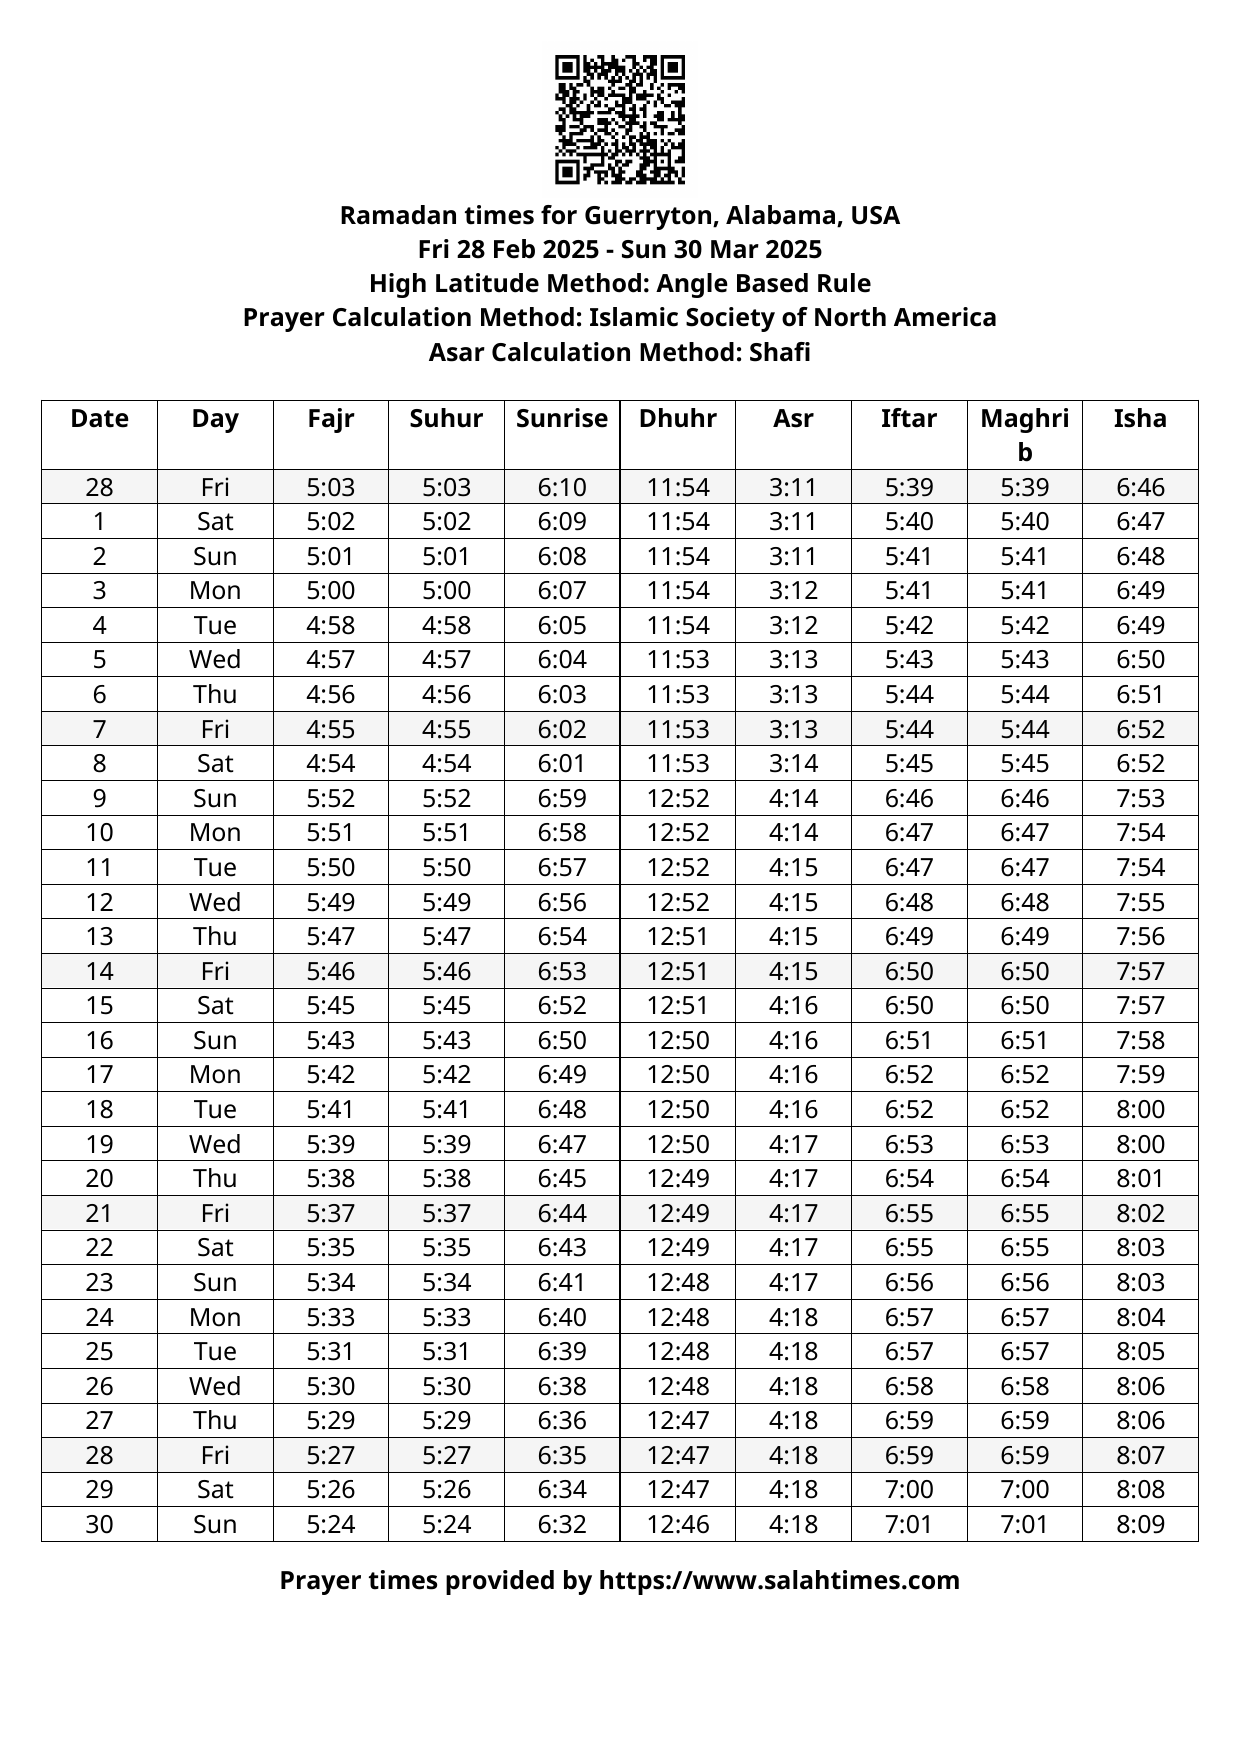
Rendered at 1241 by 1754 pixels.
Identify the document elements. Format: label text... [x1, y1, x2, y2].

table_cell 5:42 [968, 608, 1082, 642]
table_cell 6:58 [852, 1369, 967, 1402]
table_cell Thu [158, 1404, 273, 1437]
table_cell 1 [42, 504, 157, 538]
table_cell 5:26 [389, 1473, 504, 1506]
table_cell 18 [42, 1092, 157, 1126]
table_cell 6:05 [505, 608, 619, 642]
table_cell 27 [42, 1404, 157, 1437]
table_header Asr [736, 401, 851, 469]
table_cell Sat [158, 989, 273, 1022]
table_header Isha [1083, 401, 1198, 469]
table_cell 3:13 [736, 677, 851, 711]
table_cell 3:11 [736, 470, 851, 503]
table_cell 7:54 [1083, 850, 1198, 884]
text Prayer Calculation Method: Islamic Society of North America [42, 300, 1198, 334]
table_cell 6:01 [505, 746, 619, 780]
table_cell 6:34 [505, 1473, 619, 1506]
table_cell 5:26 [274, 1473, 388, 1506]
table_cell 6:52 [968, 1058, 1082, 1091]
table_cell 4:56 [274, 677, 388, 711]
table_cell 4:16 [736, 1023, 851, 1057]
table_cell 4:14 [736, 781, 851, 814]
table_cell 8:06 [1083, 1404, 1198, 1437]
table_cell 4:18 [736, 1507, 851, 1541]
table_cell 6:56 [505, 885, 619, 918]
table_cell Sun [158, 1265, 273, 1299]
table_cell 4:58 [274, 608, 388, 642]
table_header Sunrise [505, 401, 619, 469]
table_cell Wed [158, 1369, 273, 1402]
table_cell 12:52 [621, 816, 735, 849]
table_cell 15 [42, 989, 157, 1022]
table_cell 28 [42, 1438, 157, 1472]
table_cell 4:18 [736, 1369, 851, 1402]
text Fri 28 Feb 2025 - Sun 30 Mar 2025 [42, 232, 1198, 266]
table_cell 5:02 [389, 504, 504, 538]
table_cell 4:55 [274, 712, 388, 745]
table_cell 12:52 [621, 850, 735, 884]
table_cell 6:39 [505, 1334, 619, 1368]
table_cell 12:51 [621, 954, 735, 987]
table_header Fajr [274, 401, 388, 469]
table_cell 4:54 [389, 746, 504, 780]
table_cell 3:13 [736, 712, 851, 745]
table_cell 5:29 [389, 1404, 504, 1437]
table_cell Wed [158, 1127, 273, 1160]
table_cell 6:35 [505, 1438, 619, 1472]
table_cell 6:48 [968, 885, 1082, 918]
table_cell 12:50 [621, 1058, 735, 1091]
table_cell 6:50 [852, 954, 967, 987]
table_cell 6:02 [505, 712, 619, 745]
table_cell 5:51 [274, 816, 388, 849]
table_cell 8:01 [1083, 1161, 1198, 1195]
table_cell 4:17 [736, 1265, 851, 1299]
table_cell 7:57 [1083, 954, 1198, 987]
table_cell 5:42 [274, 1058, 388, 1091]
table_cell 6:57 [852, 1334, 967, 1368]
table_cell 6:41 [505, 1265, 619, 1299]
table_cell 6:52 [505, 989, 619, 1022]
table_cell 5:44 [968, 677, 1082, 711]
table_cell 3:12 [736, 608, 851, 642]
table_cell 7:59 [1083, 1058, 1198, 1091]
table_cell 6:58 [968, 1369, 1082, 1402]
table_cell 4:15 [736, 919, 851, 953]
table_cell 6:08 [505, 539, 619, 572]
table_cell 5:50 [389, 850, 504, 884]
table_cell 5:49 [274, 885, 388, 918]
table_cell 6:50 [968, 989, 1082, 1022]
table_cell 7:54 [1083, 816, 1198, 849]
table_cell 6:48 [852, 885, 967, 918]
table_cell 5:47 [274, 919, 388, 953]
table_cell 5:50 [274, 850, 388, 884]
table_cell 5:02 [274, 504, 388, 538]
table_cell 4:18 [736, 1404, 851, 1437]
table_cell 4:56 [389, 677, 504, 711]
table_cell Fri [158, 954, 273, 987]
table_cell 6:57 [852, 1300, 967, 1333]
table_cell 6:48 [505, 1092, 619, 1126]
table_cell 6:45 [505, 1161, 619, 1195]
table_cell 4:58 [389, 608, 504, 642]
table_cell 5:34 [389, 1265, 504, 1299]
table_cell 6:59 [968, 1438, 1082, 1472]
table_cell 6:09 [505, 504, 619, 538]
table_cell 5:52 [274, 781, 388, 814]
table_cell 5:24 [274, 1507, 388, 1541]
table_cell 6:57 [968, 1300, 1082, 1333]
table_cell 5:31 [274, 1334, 388, 1368]
table_cell 12:50 [621, 1127, 735, 1160]
table_cell Mon [158, 816, 273, 849]
table_cell 5:00 [389, 574, 504, 607]
table_cell 7:58 [1083, 1023, 1198, 1057]
table_cell 7:00 [968, 1473, 1082, 1506]
table_cell Tue [158, 608, 273, 642]
table_cell 8:05 [1083, 1334, 1198, 1368]
table_cell 5:41 [389, 1092, 504, 1126]
table_cell 12:48 [621, 1334, 735, 1368]
table_cell 3:14 [736, 746, 851, 780]
table_cell Sat [158, 504, 273, 538]
text Ramadan times for Guerryton, Alabama, USA [42, 198, 1198, 232]
table_cell 5:39 [274, 1127, 388, 1160]
table_cell 29 [42, 1473, 157, 1506]
table_cell 5:27 [274, 1438, 388, 1472]
table_cell 5:43 [852, 643, 967, 676]
table_cell 3:11 [736, 539, 851, 572]
table_cell 5:30 [389, 1369, 504, 1402]
text High Latitude Method: Angle Based Rule [42, 266, 1198, 300]
table_cell 5:43 [274, 1023, 388, 1057]
table_cell Wed [158, 885, 273, 918]
table_cell 26 [42, 1369, 157, 1402]
table_cell 6:51 [968, 1023, 1082, 1057]
table_cell 9 [42, 781, 157, 814]
table_cell 6 [42, 677, 157, 711]
table_cell 3:11 [736, 504, 851, 538]
table_cell 6:36 [505, 1404, 619, 1437]
table_cell 6:53 [968, 1127, 1082, 1160]
table_cell 5:42 [389, 1058, 504, 1091]
table_cell 6:55 [968, 1231, 1082, 1264]
table_cell 8:04 [1083, 1300, 1198, 1333]
table_cell 8:03 [1083, 1265, 1198, 1299]
table_cell 5:03 [274, 470, 388, 503]
table_cell 17 [42, 1058, 157, 1091]
table_cell 12:50 [621, 1023, 735, 1057]
table_cell 20 [42, 1161, 157, 1195]
table_header Day [158, 401, 273, 469]
table_cell 7 [42, 712, 157, 745]
table_cell 6:52 [1083, 746, 1198, 780]
table_cell 24 [42, 1300, 157, 1333]
table_cell 5:38 [389, 1161, 504, 1195]
table_cell 4:15 [736, 954, 851, 987]
table_cell 5:01 [274, 539, 388, 572]
table_cell 5:44 [852, 712, 967, 745]
table_cell 4:57 [389, 643, 504, 676]
table_cell 12:49 [621, 1161, 735, 1195]
table_cell 5:45 [852, 746, 967, 780]
table_cell 5:44 [968, 712, 1082, 745]
table_cell 12:47 [621, 1438, 735, 1472]
table_cell 23 [42, 1265, 157, 1299]
text Prayer times provided by https://www.salahtimes.com [42, 1563, 1198, 1597]
table_cell Sun [158, 781, 273, 814]
table_cell 5:39 [852, 470, 967, 503]
table_cell 6:10 [505, 470, 619, 503]
table_cell 6:53 [852, 1127, 967, 1160]
table_cell 6:52 [852, 1092, 967, 1126]
table_cell 12:49 [621, 1196, 735, 1229]
table_cell 5:37 [274, 1196, 388, 1229]
table_cell 4:17 [736, 1231, 851, 1264]
table_cell 5:40 [852, 504, 967, 538]
table_cell Sun [158, 1507, 273, 1541]
picture [542, 41, 699, 198]
table_cell Sat [158, 746, 273, 780]
table_cell 6:40 [505, 1300, 619, 1333]
table_cell 7:01 [852, 1507, 967, 1541]
table_cell 6:47 [852, 816, 967, 849]
text Asar Calculation Method: Shafi [42, 334, 1198, 368]
table_cell 4:15 [736, 885, 851, 918]
table_cell Thu [158, 677, 273, 711]
table_cell 8:02 [1083, 1196, 1198, 1229]
table_header Suhur [389, 401, 504, 469]
table_cell 4:18 [736, 1334, 851, 1368]
table_cell 4:18 [736, 1438, 851, 1472]
table_cell 6:49 [968, 919, 1082, 953]
table_cell 3:12 [736, 574, 851, 607]
table_cell 6:50 [1083, 643, 1198, 676]
table_cell 5:35 [389, 1231, 504, 1264]
table_cell 5:39 [389, 1127, 504, 1160]
table_cell 6:47 [1083, 504, 1198, 538]
table_cell 8:06 [1083, 1369, 1198, 1402]
table_cell 30 [42, 1507, 157, 1541]
table_cell 22 [42, 1231, 157, 1264]
table_header Iftar [852, 401, 967, 469]
table_cell 5:33 [274, 1300, 388, 1333]
table_cell Fri [158, 1438, 273, 1472]
table_cell 5:44 [852, 677, 967, 711]
table_header Maghrib [968, 401, 1082, 469]
table_cell 6:38 [505, 1369, 619, 1402]
table_cell 5:35 [274, 1231, 388, 1264]
table_cell 6:51 [1083, 677, 1198, 711]
table_cell 6:59 [852, 1438, 967, 1472]
table_cell 7:56 [1083, 919, 1198, 953]
table_cell 8:07 [1083, 1438, 1198, 1472]
table_cell 6:50 [852, 989, 967, 1022]
table_cell 4:54 [274, 746, 388, 780]
table_cell Tue [158, 1334, 273, 1368]
table_cell 6:58 [505, 816, 619, 849]
table_cell 28 [42, 470, 157, 503]
table_cell 11 [42, 850, 157, 884]
table_cell 6:56 [852, 1265, 967, 1299]
table_cell 5:24 [389, 1507, 504, 1541]
table_cell 6:46 [852, 781, 967, 814]
table_cell Mon [158, 1058, 273, 1091]
table_cell 11:53 [621, 643, 735, 676]
table_cell 12:52 [621, 885, 735, 918]
table_cell 5 [42, 643, 157, 676]
table_cell 6:43 [505, 1231, 619, 1264]
table_cell Fri [158, 470, 273, 503]
table_cell 6:49 [1083, 608, 1198, 642]
table_cell 4:57 [274, 643, 388, 676]
table_cell 6:49 [1083, 574, 1198, 607]
table_cell 5:30 [274, 1369, 388, 1402]
table_cell 5:34 [274, 1265, 388, 1299]
table_cell 11:54 [621, 539, 735, 572]
table_cell 5:43 [968, 643, 1082, 676]
table_cell 8 [42, 746, 157, 780]
table_cell Wed [158, 643, 273, 676]
table_cell 6:07 [505, 574, 619, 607]
table_cell 6:52 [968, 1092, 1082, 1126]
table_cell 4:17 [736, 1196, 851, 1229]
table_cell 6:47 [852, 850, 967, 884]
table_cell 5:45 [968, 746, 1082, 780]
table_cell Mon [158, 574, 273, 607]
table_cell 3:13 [736, 643, 851, 676]
table_cell 12:51 [621, 989, 735, 1022]
table_cell 5:45 [274, 989, 388, 1022]
table_cell 5:29 [274, 1404, 388, 1437]
table_cell 4:18 [736, 1473, 851, 1506]
table_cell 6:04 [505, 643, 619, 676]
table_cell 6:57 [505, 850, 619, 884]
table_cell 5:41 [852, 539, 967, 572]
table_cell 5:00 [274, 574, 388, 607]
table_cell 4:16 [736, 1058, 851, 1091]
table_header Dhuhr [621, 401, 735, 469]
table_cell 5:43 [389, 1023, 504, 1057]
table_cell 10 [42, 816, 157, 849]
table_cell 8:09 [1083, 1507, 1198, 1541]
table_cell 25 [42, 1334, 157, 1368]
table_cell 5:03 [389, 470, 504, 503]
table_cell 13 [42, 919, 157, 953]
table_cell 11:53 [621, 677, 735, 711]
table_cell 5:37 [389, 1196, 504, 1229]
table_cell 5:42 [852, 608, 967, 642]
table_cell 6:47 [968, 850, 1082, 884]
table_cell 5:33 [389, 1300, 504, 1333]
table_cell 6:32 [505, 1507, 619, 1541]
table_cell 5:46 [274, 954, 388, 987]
table_cell 8:00 [1083, 1127, 1198, 1160]
table_cell 6:54 [968, 1161, 1082, 1195]
table_cell 14 [42, 954, 157, 987]
table_cell 6:54 [505, 919, 619, 953]
table_header Date [42, 401, 157, 469]
table_cell Sat [158, 1473, 273, 1506]
table_cell 6:03 [505, 677, 619, 711]
table_cell 6:56 [968, 1265, 1082, 1299]
table_cell 6:50 [968, 954, 1082, 987]
table_cell 3 [42, 574, 157, 607]
table_cell 5:41 [274, 1092, 388, 1126]
table_cell 6:52 [852, 1058, 967, 1091]
table_cell 12:48 [621, 1265, 735, 1299]
table_cell 12:48 [621, 1369, 735, 1402]
table_cell 11:54 [621, 504, 735, 538]
table_cell 4:16 [736, 989, 851, 1022]
table_cell 11:54 [621, 608, 735, 642]
table_cell 5:41 [968, 574, 1082, 607]
table_cell 11:54 [621, 574, 735, 607]
table_cell 19 [42, 1127, 157, 1160]
table_cell 5:31 [389, 1334, 504, 1368]
table_cell 5:49 [389, 885, 504, 918]
table_cell 12:52 [621, 781, 735, 814]
table_cell 4 [42, 608, 157, 642]
table_cell 5:41 [968, 539, 1082, 572]
table_cell 4:17 [736, 1127, 851, 1160]
table_cell 11:54 [621, 470, 735, 503]
table_cell Fri [158, 712, 273, 745]
table_cell 12 [42, 885, 157, 918]
table_cell 4:16 [736, 1092, 851, 1126]
table_cell 12:47 [621, 1473, 735, 1506]
table_cell 2 [42, 539, 157, 572]
table_cell Tue [158, 850, 273, 884]
table_cell 8:00 [1083, 1092, 1198, 1126]
table_cell 16 [42, 1023, 157, 1057]
table_cell 11:53 [621, 746, 735, 780]
table_cell Mon [158, 1300, 273, 1333]
table_cell 5:46 [389, 954, 504, 987]
table_cell 5:40 [968, 504, 1082, 538]
table_cell 12:47 [621, 1404, 735, 1437]
table_cell 6:46 [968, 781, 1082, 814]
table_cell 12:46 [621, 1507, 735, 1541]
table_cell 7:00 [852, 1473, 967, 1506]
table_cell 5:45 [389, 989, 504, 1022]
table_cell 6:54 [852, 1161, 967, 1195]
table_cell 6:47 [505, 1127, 619, 1160]
table_cell 5:01 [389, 539, 504, 572]
table_cell 6:59 [968, 1404, 1082, 1437]
table_cell 6:53 [505, 954, 619, 987]
table_cell Fri [158, 1196, 273, 1229]
table_cell 4:17 [736, 1161, 851, 1195]
table_cell 11:53 [621, 712, 735, 745]
table_cell 5:27 [389, 1438, 504, 1472]
table_cell 6:52 [1083, 712, 1198, 745]
table_cell 6:47 [968, 816, 1082, 849]
table_cell 4:14 [736, 816, 851, 849]
table_cell 8:03 [1083, 1231, 1198, 1264]
table_cell 5:38 [274, 1161, 388, 1195]
table_cell 6:50 [505, 1023, 619, 1057]
table_cell Sun [158, 1023, 273, 1057]
table_cell 8:08 [1083, 1473, 1198, 1506]
table_cell 7:55 [1083, 885, 1198, 918]
table_cell 6:51 [852, 1023, 967, 1057]
table_cell 6:55 [852, 1231, 967, 1264]
table_cell 12:50 [621, 1092, 735, 1126]
table_cell 4:15 [736, 850, 851, 884]
table_cell Thu [158, 1161, 273, 1195]
table_cell 6:59 [505, 781, 619, 814]
table_cell 6:59 [852, 1404, 967, 1437]
table_cell 6:49 [505, 1058, 619, 1091]
table_cell 4:18 [736, 1300, 851, 1333]
table_cell 12:49 [621, 1231, 735, 1264]
table_cell 5:52 [389, 781, 504, 814]
table_cell 6:48 [1083, 539, 1198, 572]
table_cell Sat [158, 1231, 273, 1264]
table_cell 7:57 [1083, 989, 1198, 1022]
table_cell 5:41 [852, 574, 967, 607]
table_cell 12:51 [621, 919, 735, 953]
table_cell 12:48 [621, 1300, 735, 1333]
table_cell 7:53 [1083, 781, 1198, 814]
table_cell 6:57 [968, 1334, 1082, 1368]
table_cell 6:44 [505, 1196, 619, 1229]
table_cell 5:39 [968, 470, 1082, 503]
table_cell 6:55 [852, 1196, 967, 1229]
table_cell Tue [158, 1092, 273, 1126]
table_cell 7:01 [968, 1507, 1082, 1541]
table_cell 6:55 [968, 1196, 1082, 1229]
table_cell 5:47 [389, 919, 504, 953]
table_cell 5:51 [389, 816, 504, 849]
table_cell 4:55 [389, 712, 504, 745]
table_cell 21 [42, 1196, 157, 1229]
table_cell 6:46 [1083, 470, 1198, 503]
table_cell Sun [158, 539, 273, 572]
table_cell 6:49 [852, 919, 967, 953]
table_cell Thu [158, 919, 273, 953]
